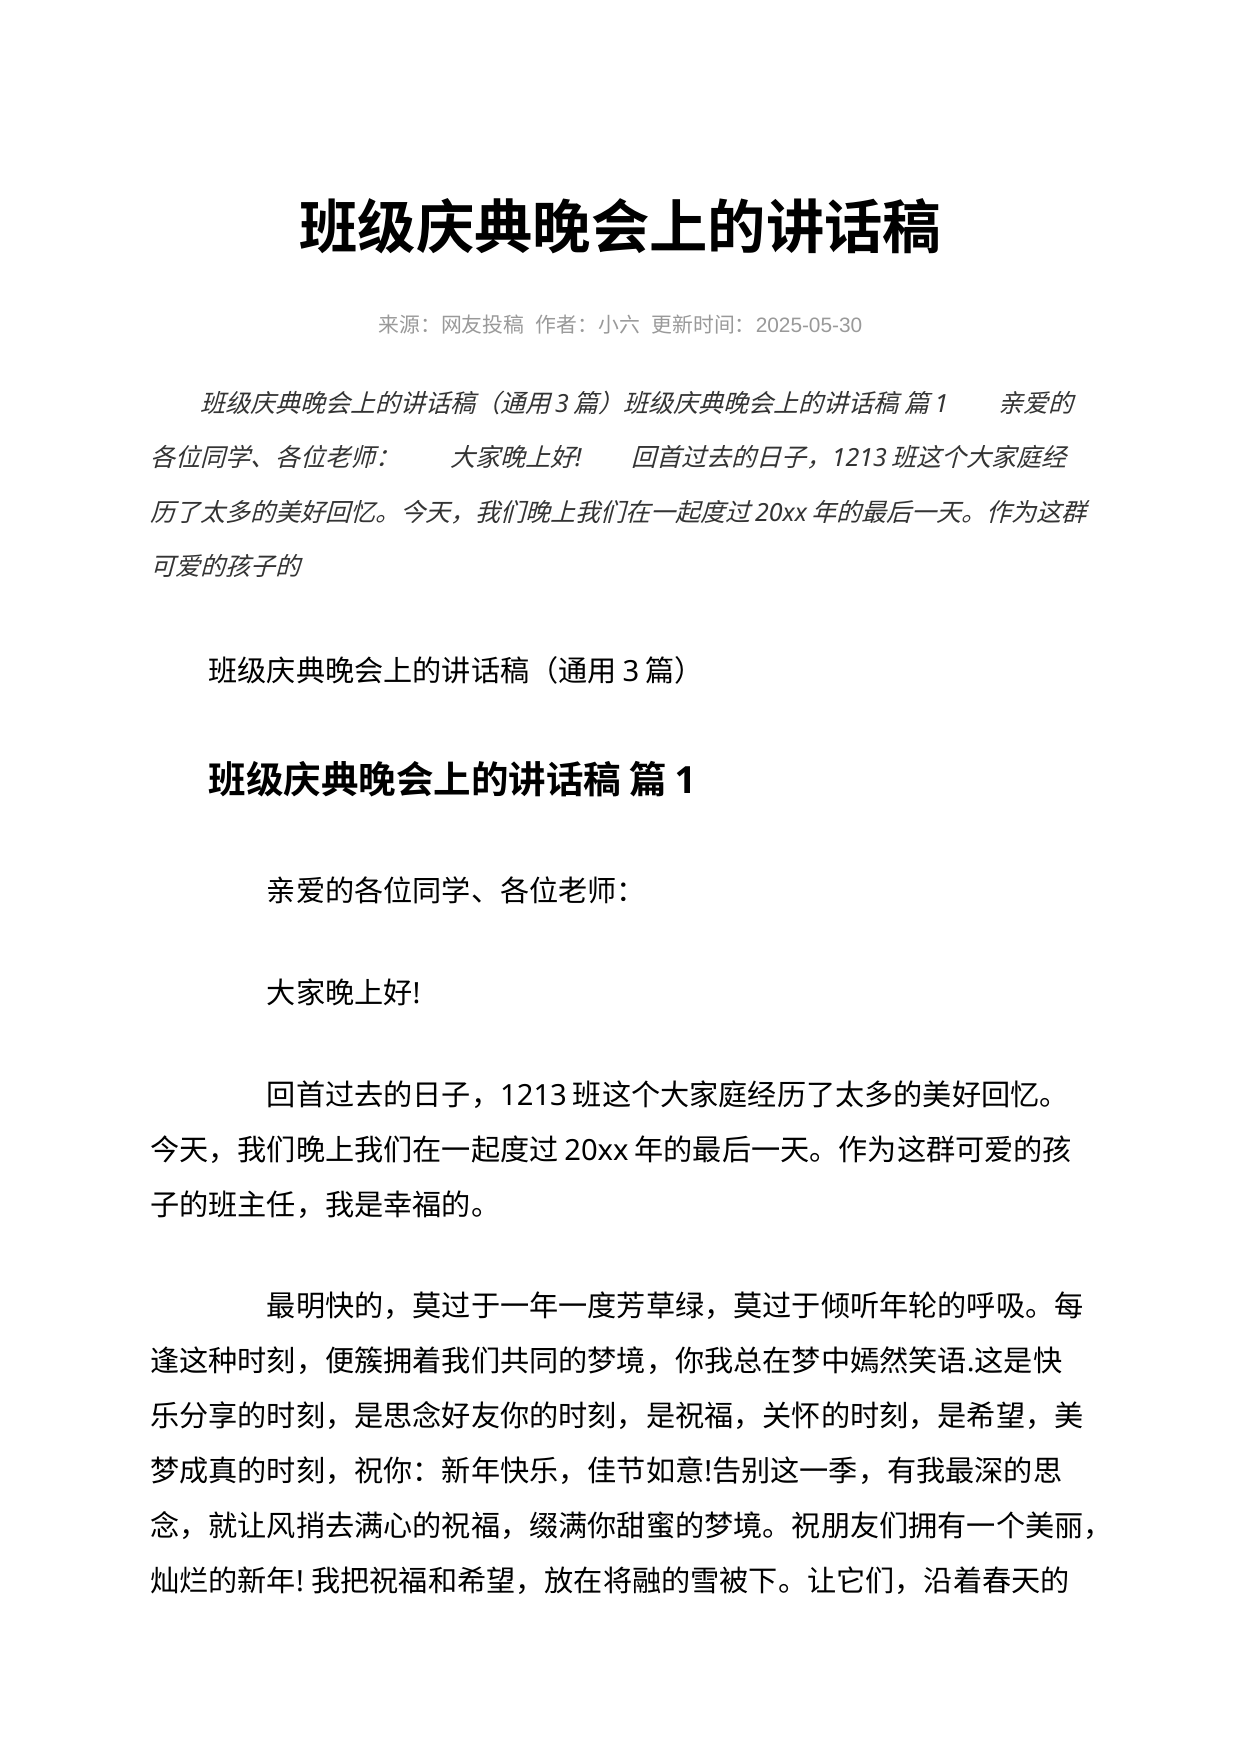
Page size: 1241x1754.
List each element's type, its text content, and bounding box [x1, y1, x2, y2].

text 大家晚上好! [150, 969, 1090, 1012]
text 来源：网友投稿 作者：小六 更新时间：2025-05-30 [150, 313, 1090, 337]
text 班级庆典晚会上的讲话稿 篇1 [150, 750, 1090, 804]
text 班级庆典晚会上的讲话稿（通用3篇）班级庆典晚会上的讲话稿 篇1 亲爱的各位同学、各位老师： 大家晚上好! 回首过去的日子，1213班这个大家庭经历了太多的美好回忆。今天，我们晚上我们在一起度过20xx年的最后一天。作为这群可爱的孩子的 [150, 383, 1090, 583]
text 亲爱的各位同学、各位老师： [150, 867, 1090, 910]
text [150, 1283, 1090, 1600]
subtitle 班级庆典晚会上的讲话稿 [150, 181, 1090, 266]
text 回首过去的日子，1213班这个大家庭经历了太多的美好回忆。今天，我们晚上我们在一起度过20xx年的最后一天。作为这群可爱的孩子的班主任，我是幸福的。 [150, 1071, 1090, 1223]
text 班级庆典晚会上的讲话稿（通用3篇） [150, 648, 1090, 690]
